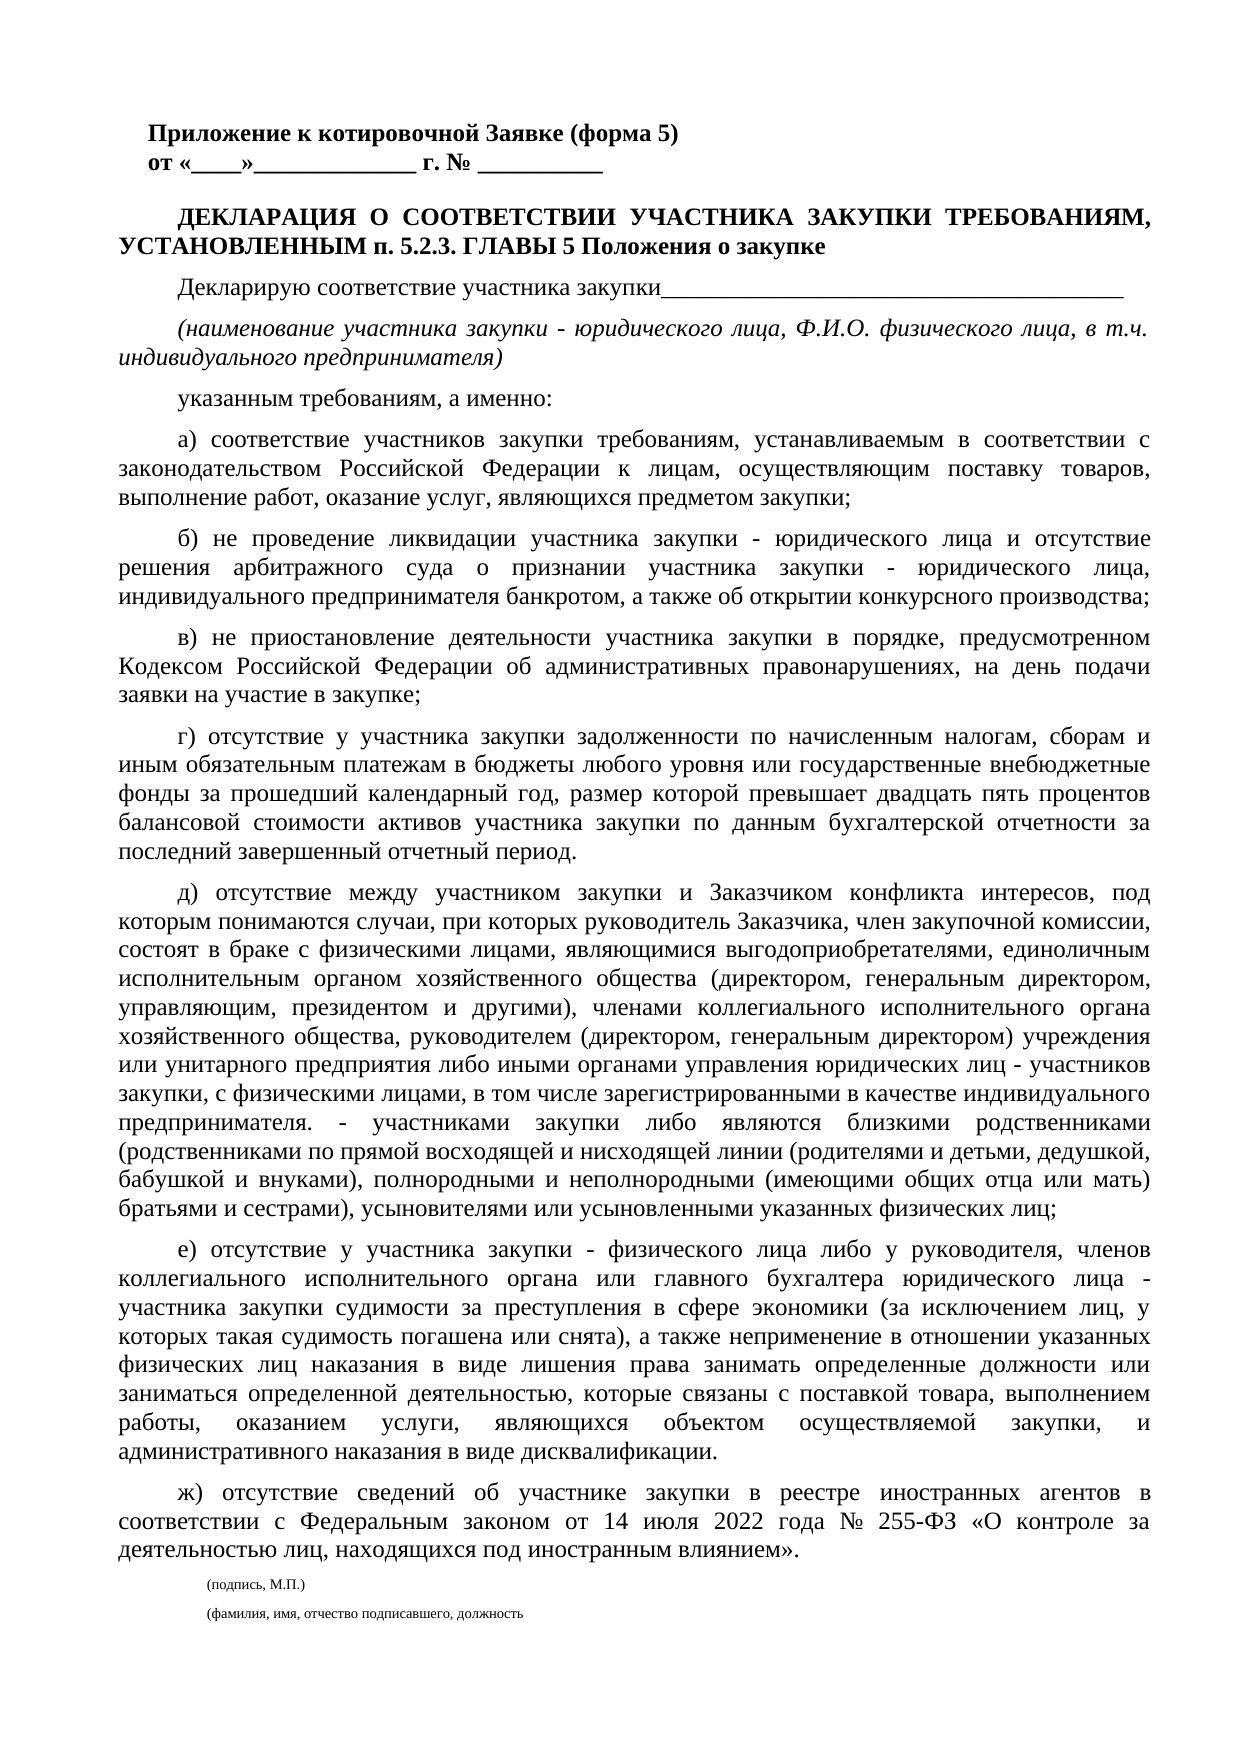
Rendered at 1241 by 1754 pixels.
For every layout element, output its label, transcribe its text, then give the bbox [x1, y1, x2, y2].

text указанным требованиям, а именно: [118, 383, 1152, 412]
list (подпись, М.П.) [148, 1576, 1152, 1604]
text г) отсутствие у участника закупки задолженности по начисленным налогам, сборам и иным обязательным платежам в бюджеты любого уровня или государственные внебюджетные фонды за прошедший календарный год, размер которой превышает двадцать пять процентов балансовой стоимости активов участника закупки по данным бухгалтерской отчетности за последний завершенный отчетный период. [118, 721, 1152, 864]
text д) отсутствие между участником закупки и Заказчиком конфликта интересов, под которым понимаются случаи, при которых руководитель Заказчика, член закупочной комиссии, состоят в браке с физическими лицами, являющимися выгодоприобретателями, единоличным исполнительным органом хозяйственного общества (директором, генеральным директором, управляющим, президентом и другими), членами коллегиального исполнительного органа хозяйственного общества, руководителем (директором, генеральным директором) учреждения или унитарного предприятия либо иными органами управления юридических лиц - участников закупки, с физическими лицами, в том числе зарегистрированными в качестве индивидуального предпринимателя. - участниками закупки либо являются близкими родственниками (родственниками по прямой восходящей и нисходящей линии (родителями и детьми, дедушкой, бабушкой и внуками), полнородными и неполнородными (имеющими общих отца или мать) братьями и сестрами), усыновителями или усыновленными указанных физических лиц; [118, 877, 1152, 1222]
text ДЕКЛАРАЦИЯ О СООТВЕТСТВИИ УЧАСТНИКА ЗАКУПКИ ТРЕБОВАНИЯМ, УСТАНОВЛЕННЫМ п. 5.2.3. ГЛАВЫ 5 Положения о закупке [118, 202, 1152, 259]
text (наименование участника закупки - юридического лица, Ф.И.О. физического лица, в т.ч. индивидуального предпринимателя) [118, 313, 1152, 371]
text ж) отсутствие сведений об участнике закупки в реестре иностранных агентов в соответствии с Федеральным законом от 14 июля 2022 года № 255-ФЗ «О контроле за деятельностью лиц, находящихся под иностранным влиянием». [118, 1477, 1152, 1563]
text е) отсутствие у участника закупки - физического лица либо у руководителя, членов коллегиального исполнительного органа или главного бухгалтера юридического лица - участника закупки судимости за преступления в сфере экономики (за исключением лиц, у которых такая судимость погашена или снята), а также неприменение в отношении указанных физических лиц наказания в виде лишения права занимать определенные должности или заниматься определенной деятельностью, которые связаны с поставкой товара, выполнением работы, оказанием услуги, являющихся объектом осуществляемой закупки, и административного наказания в виде дисквалификации. [118, 1234, 1152, 1464]
list Приложение к котировочной Заявке (форма 5) [148, 118, 1152, 147]
text а) соответствие участников закупки требованиям, устанавливаемым в соответствии с законодательством Российской Федерации к лицам, осуществляющим поставку товаров, выполнение работ, оказание услуг, являющихся предметом закупки; [118, 424, 1152, 511]
list от «____»_____________ г. № __________ [148, 147, 1152, 176]
text б) не проведение ликвидации участника закупки - юридического лица и отсутствие решения арбитражного суда о признании участника закупки - юридического лица, индивидуального предпринимателя банкротом, а также об открытии конкурсного производства; [118, 523, 1152, 609]
text в) не приостановление деятельности участника закупки в порядке, предусмотренном Кодексом Российской Федерации об административных правонарушениях, на день подачи заявки на участие в закупке; [118, 622, 1152, 708]
text Декларирую соответствие участника закупки_____________________________________ [118, 272, 1152, 301]
list (фамилия, имя, отчество подписавшего, должность [148, 1604, 1152, 1633]
